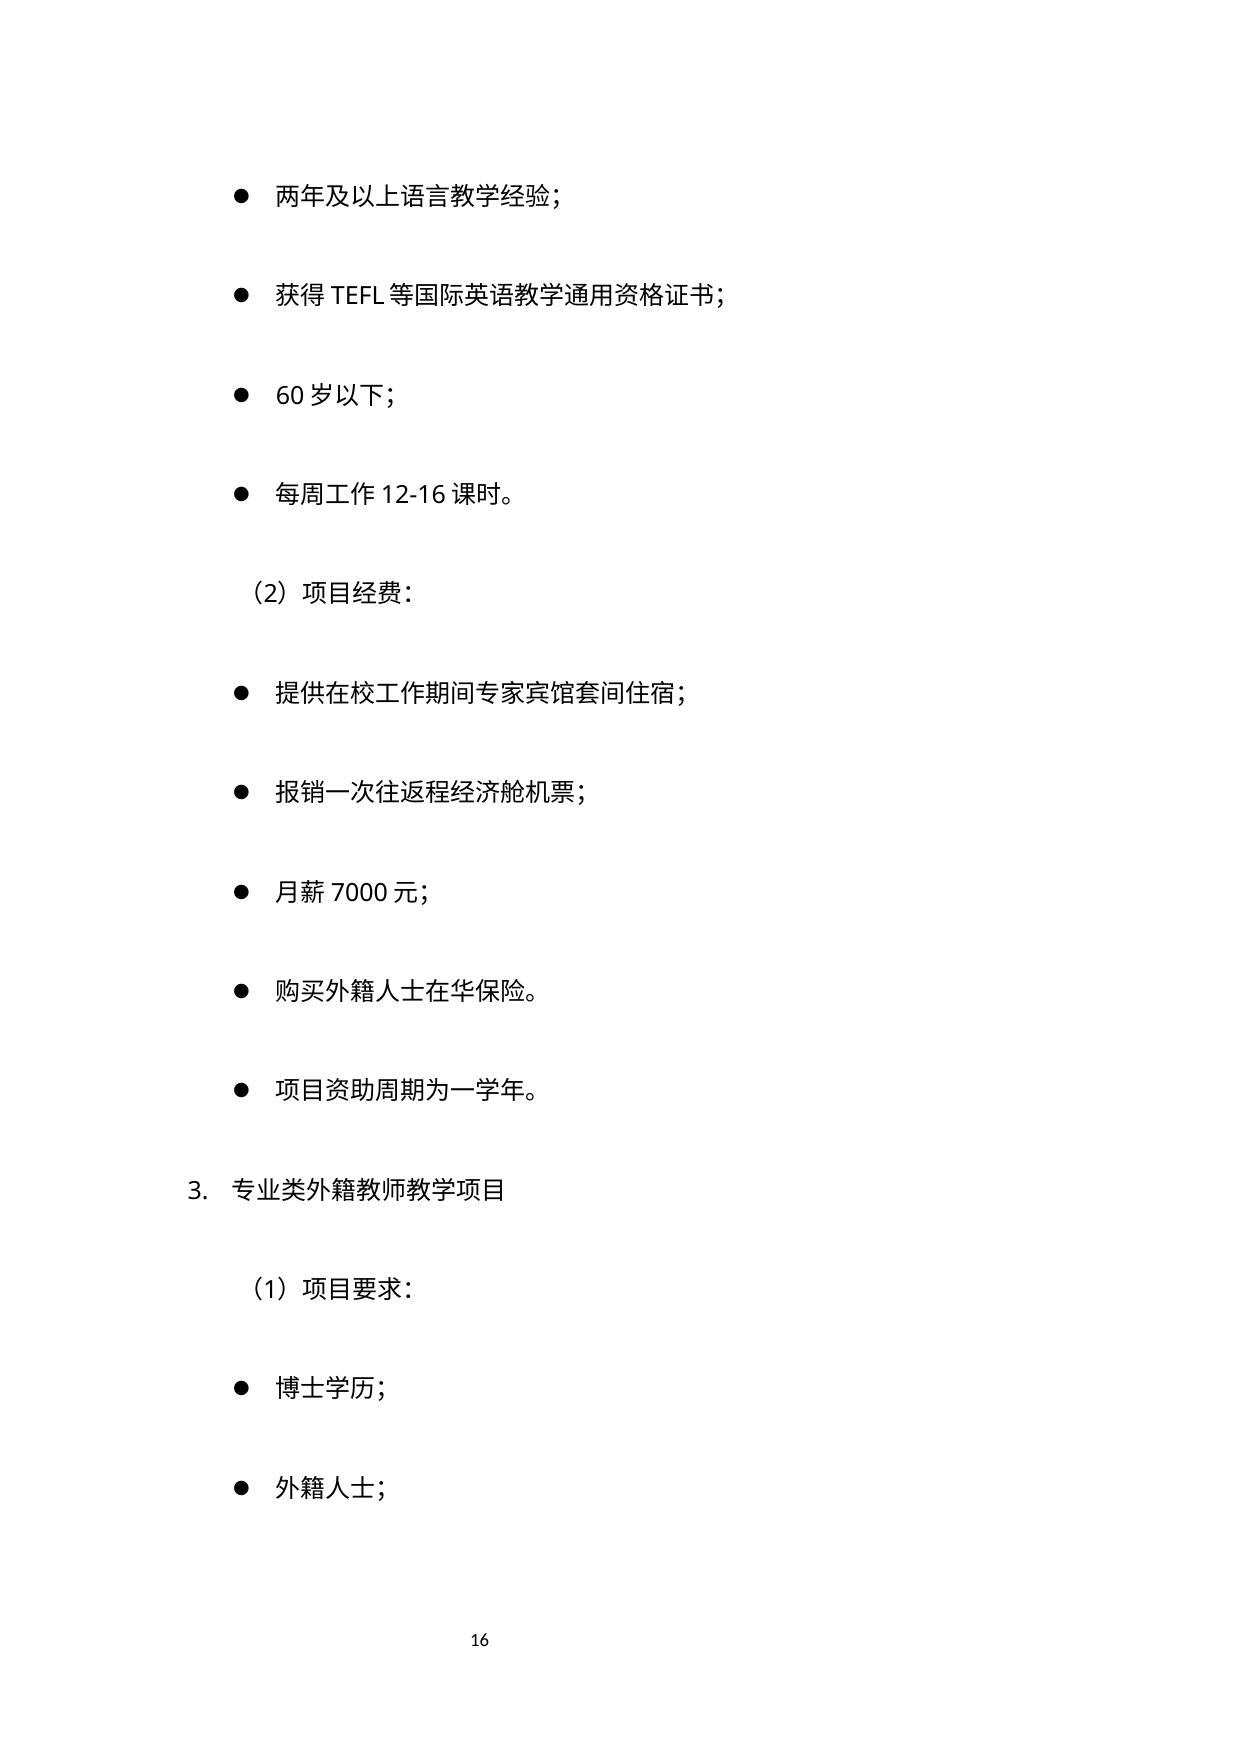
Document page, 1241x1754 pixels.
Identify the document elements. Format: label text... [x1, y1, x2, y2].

list 专业类外籍教师教学项目 [187, 1156, 1053, 1221]
list 获得TEFL等国际英语教学通用资格证书； [232, 261, 1053, 326]
list 60岁以下； [232, 361, 1053, 426]
list 报销一次往返程经济舱机票； [232, 758, 1053, 823]
list 提供在校工作期间专家宾馆套间住宿； [232, 659, 1053, 724]
list 两年及以上语言教学经验； [232, 162, 1053, 227]
text （1）项目要求： [238, 1255, 1053, 1320]
list 外籍人士； [232, 1454, 1053, 1519]
list 项目资助周期为一学年。 [232, 1056, 1053, 1121]
list 博士学历； [232, 1354, 1053, 1419]
list 每周工作12-16课时。 [232, 460, 1053, 525]
list 月薪7000元； [232, 858, 1053, 923]
text （2）项目经费： [238, 559, 1053, 624]
list 购买外籍人士在华保险。 [232, 957, 1053, 1022]
